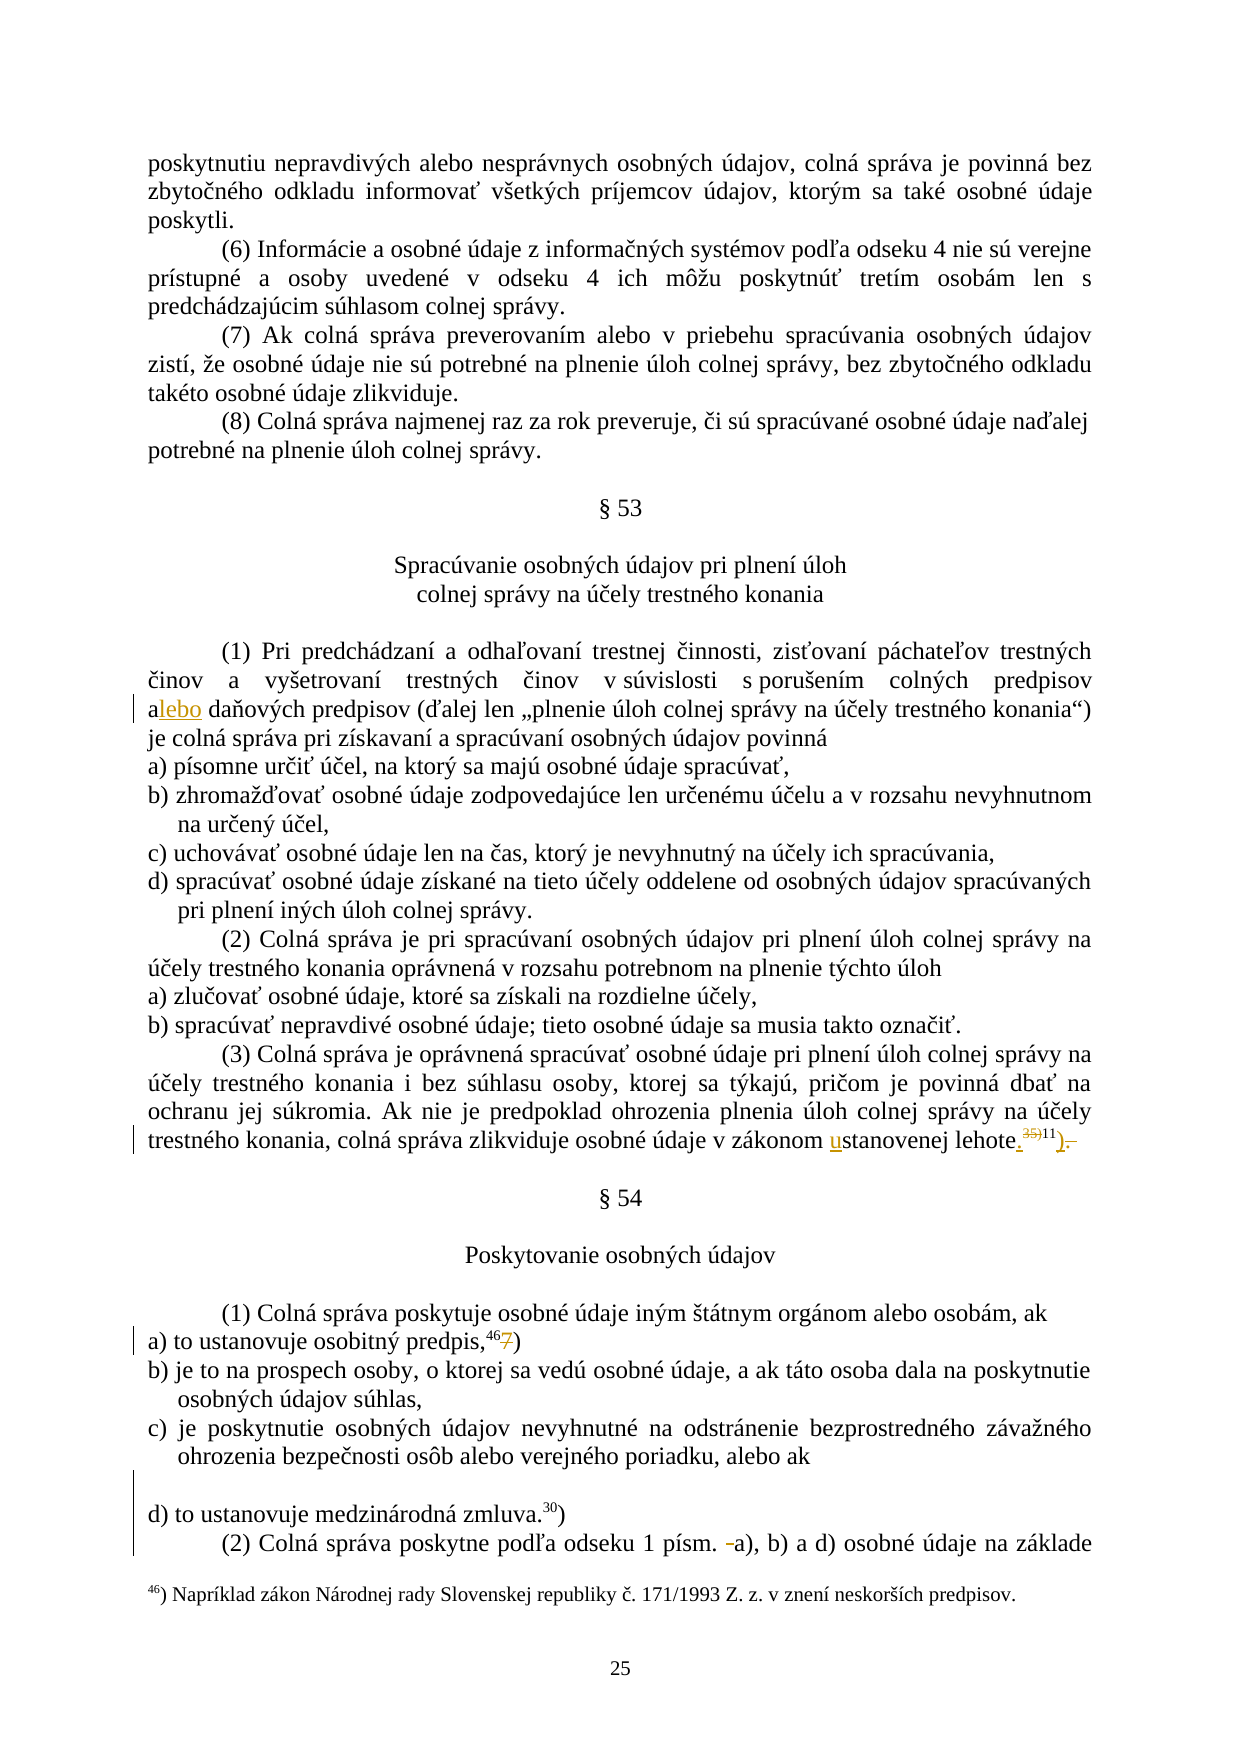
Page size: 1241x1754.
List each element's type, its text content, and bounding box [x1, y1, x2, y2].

text (3) Colná správa je oprávnená spracúvať osobné údaje pri plnení úloh colnej správy na účely trestného konania i bez súhlasu osoby, ktorej sa týkajú, pričom je povinná dbať na ochranu jej súkromia. Ak nie je predpoklad ohrozenia plnenia úloh colnej správy na účely trestného konania, colná správa zlikviduje osobné údaje v zákonom stanovenej lehote11 [148, 1039, 1093, 1154]
text Spracúvanie osobných údajov pri plnení úloh [148, 550, 1093, 579]
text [148, 148, 1093, 234]
text b) zhromažďovať osobné údaje zodpovedajúce len určenému účelu a v rozsahu nevyhnutnom na určený účel, [148, 780, 1093, 838]
text (1) Pri predchádzaní a odhaľovaní trestnej činnosti, zisťovaní páchateľov trestných činov a vyšetrovaní trestných činov v súvislosti s porušením colných predpisov a daňových predpisov (ďalej len „plnenie úloh colnej správy na účely trestného konania“) je colná správa pri získavaní a spracúvaní osobných údajov povinná [148, 636, 1093, 751]
text (6) Informácie a osobné údaje z informačných systémov podľa odseku 4 nie sú verejne prístupné a osoby uvedené v odseku 4 ich môžu poskytnúť tretím osobám len s predchádzajúcim súhlasom colnej správy. [148, 234, 1093, 320]
text (1) Colná správa poskytuje osobné údaje iným štátnym orgánom alebo osobám, ak [148, 1298, 1093, 1326]
text colnej správy na účely trestného konania [148, 579, 1093, 608]
text a) písomne určiť účel, na ktorý sa majú osobné údaje spracúvať, [148, 751, 1093, 780]
text § 53 [148, 493, 1093, 521]
text d) spracúvať osobné údaje získané na tieto účely oddelene od osobných údajov spracúvaných pri plnení iných úloh colnej správy. [148, 866, 1093, 924]
text § 54 [148, 1183, 1093, 1211]
text Poskytovanie osobných údajov [148, 1240, 1093, 1269]
text (2) Colná správa je pri spracúvaní osobných údajov pri plnení úloh colnej správy na účely trestného konania oprávnená v rozsahu potrebnom na plnenie týchto úloh [148, 924, 1093, 981]
text d) to ustanovuje medzinárodná zmluva.30) [148, 1499, 1093, 1528]
text a) zlučovať osobné údaje, ktoré sa získali na rozdielne účely, [148, 981, 1093, 1010]
text a) to ustanovuje osobitný predpis,) [148, 1326, 1093, 1355]
text (8) Colná správa najmenej raz za rok preveruje, či sú spracúvané osobné údaje naďalej potrebné na plnenie úloh colnej správy. [148, 406, 1093, 464]
text c) je poskytnutie osobných údajov nevyhnutné na odstránenie bezprostredného závažného ohrozenia bezpečnosti osôb alebo verejného poriadku, alebo ak [148, 1413, 1093, 1470]
text b) spracúvať nepravdivé osobné údaje; tieto osobné údaje sa musia takto označiť. [148, 1010, 1093, 1039]
text b) je to na prospech osoby, o ktorej sa vedú osobné údaje, a ak táto osoba dala na poskytnutie osobných údajov súhlas, [148, 1355, 1093, 1413]
text c) uchovávať osobné údaje len na čas, ktorý je nevyhnutný na účely ich spracúvania, [148, 838, 1093, 866]
text (7) Ak colná správa preverovaním alebo v priebehu spracúvania osobných údajov zistí, že osobné údaje nie sú potrebné na plnenie úloh colnej správy, bez zbytočného odkladu takéto osobné údaje zlikviduje. [148, 320, 1093, 406]
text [148, 1528, 1093, 1556]
